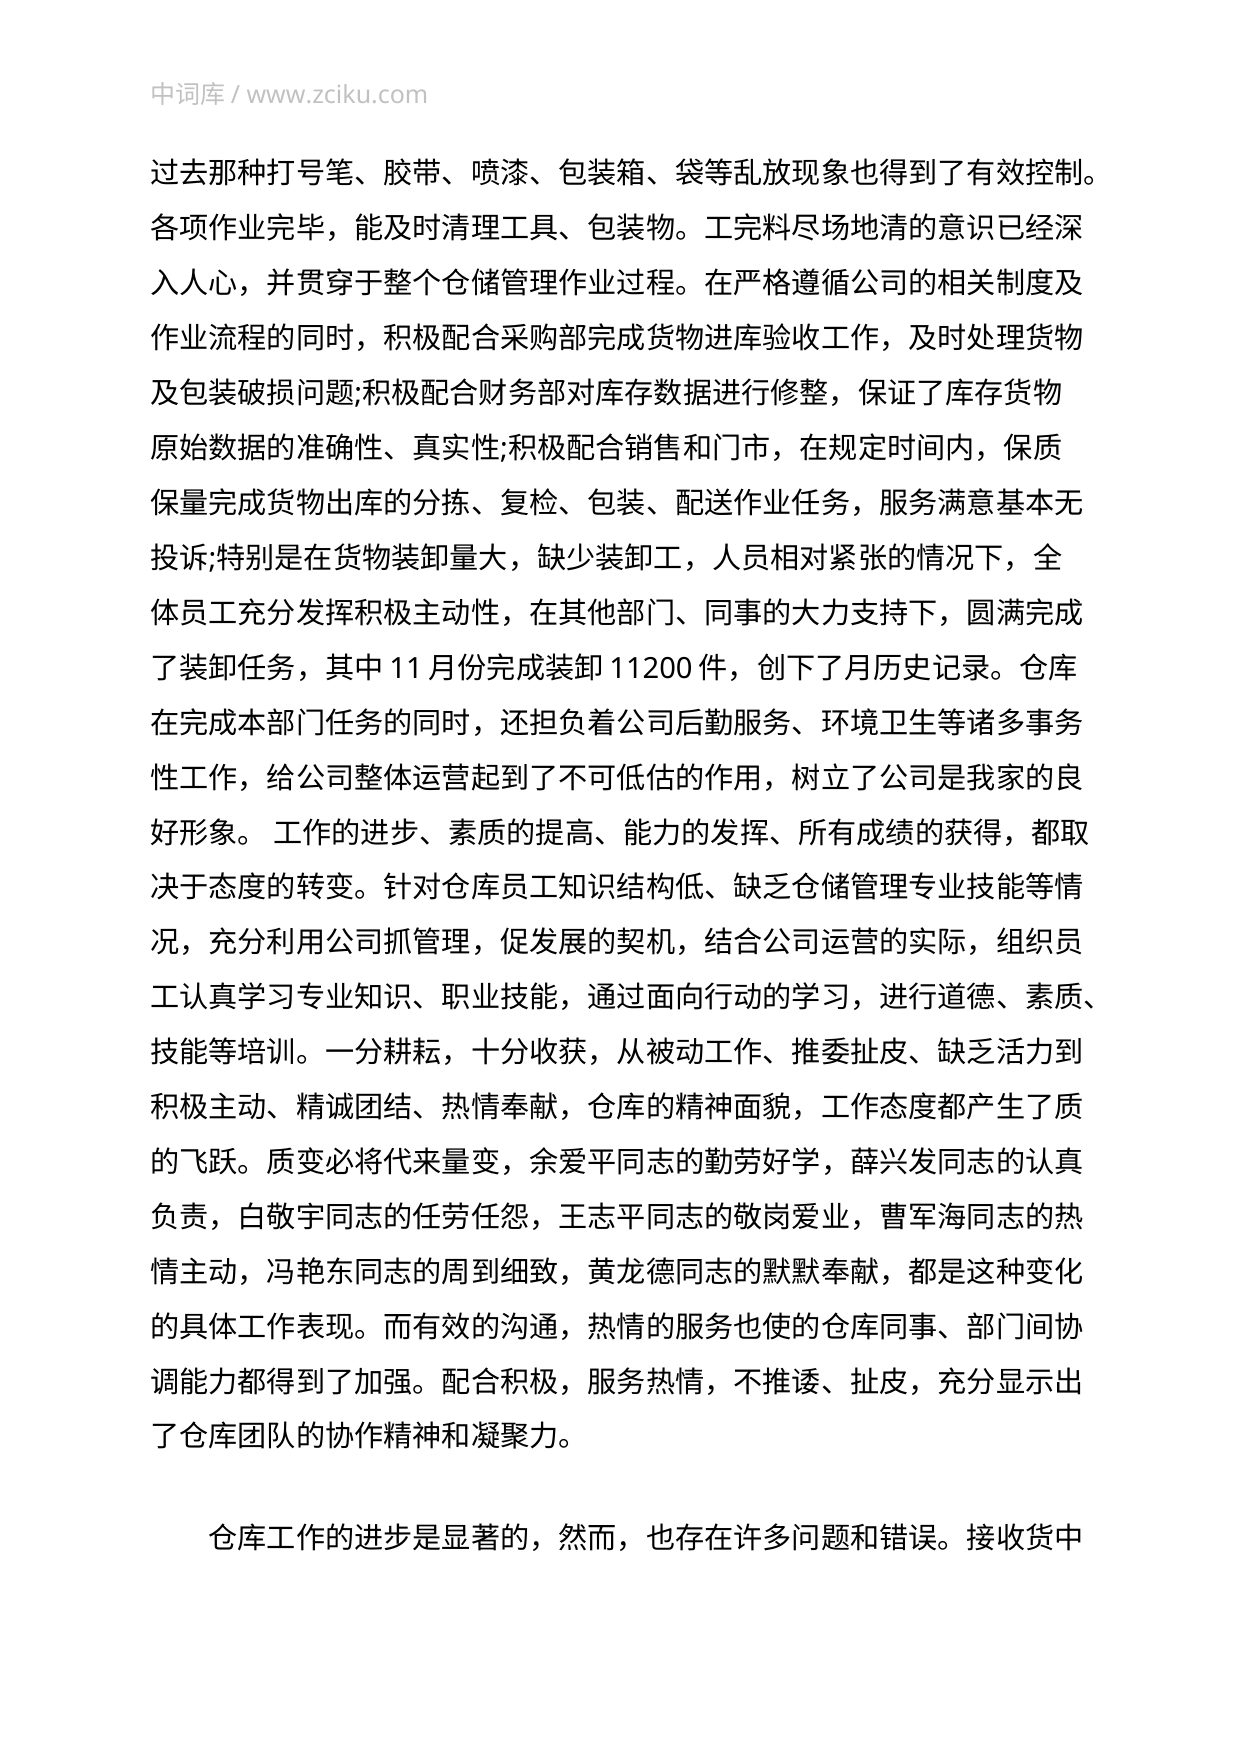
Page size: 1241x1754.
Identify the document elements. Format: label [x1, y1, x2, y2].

text [150, 150, 1090, 1455]
text [150, 1515, 1090, 1557]
